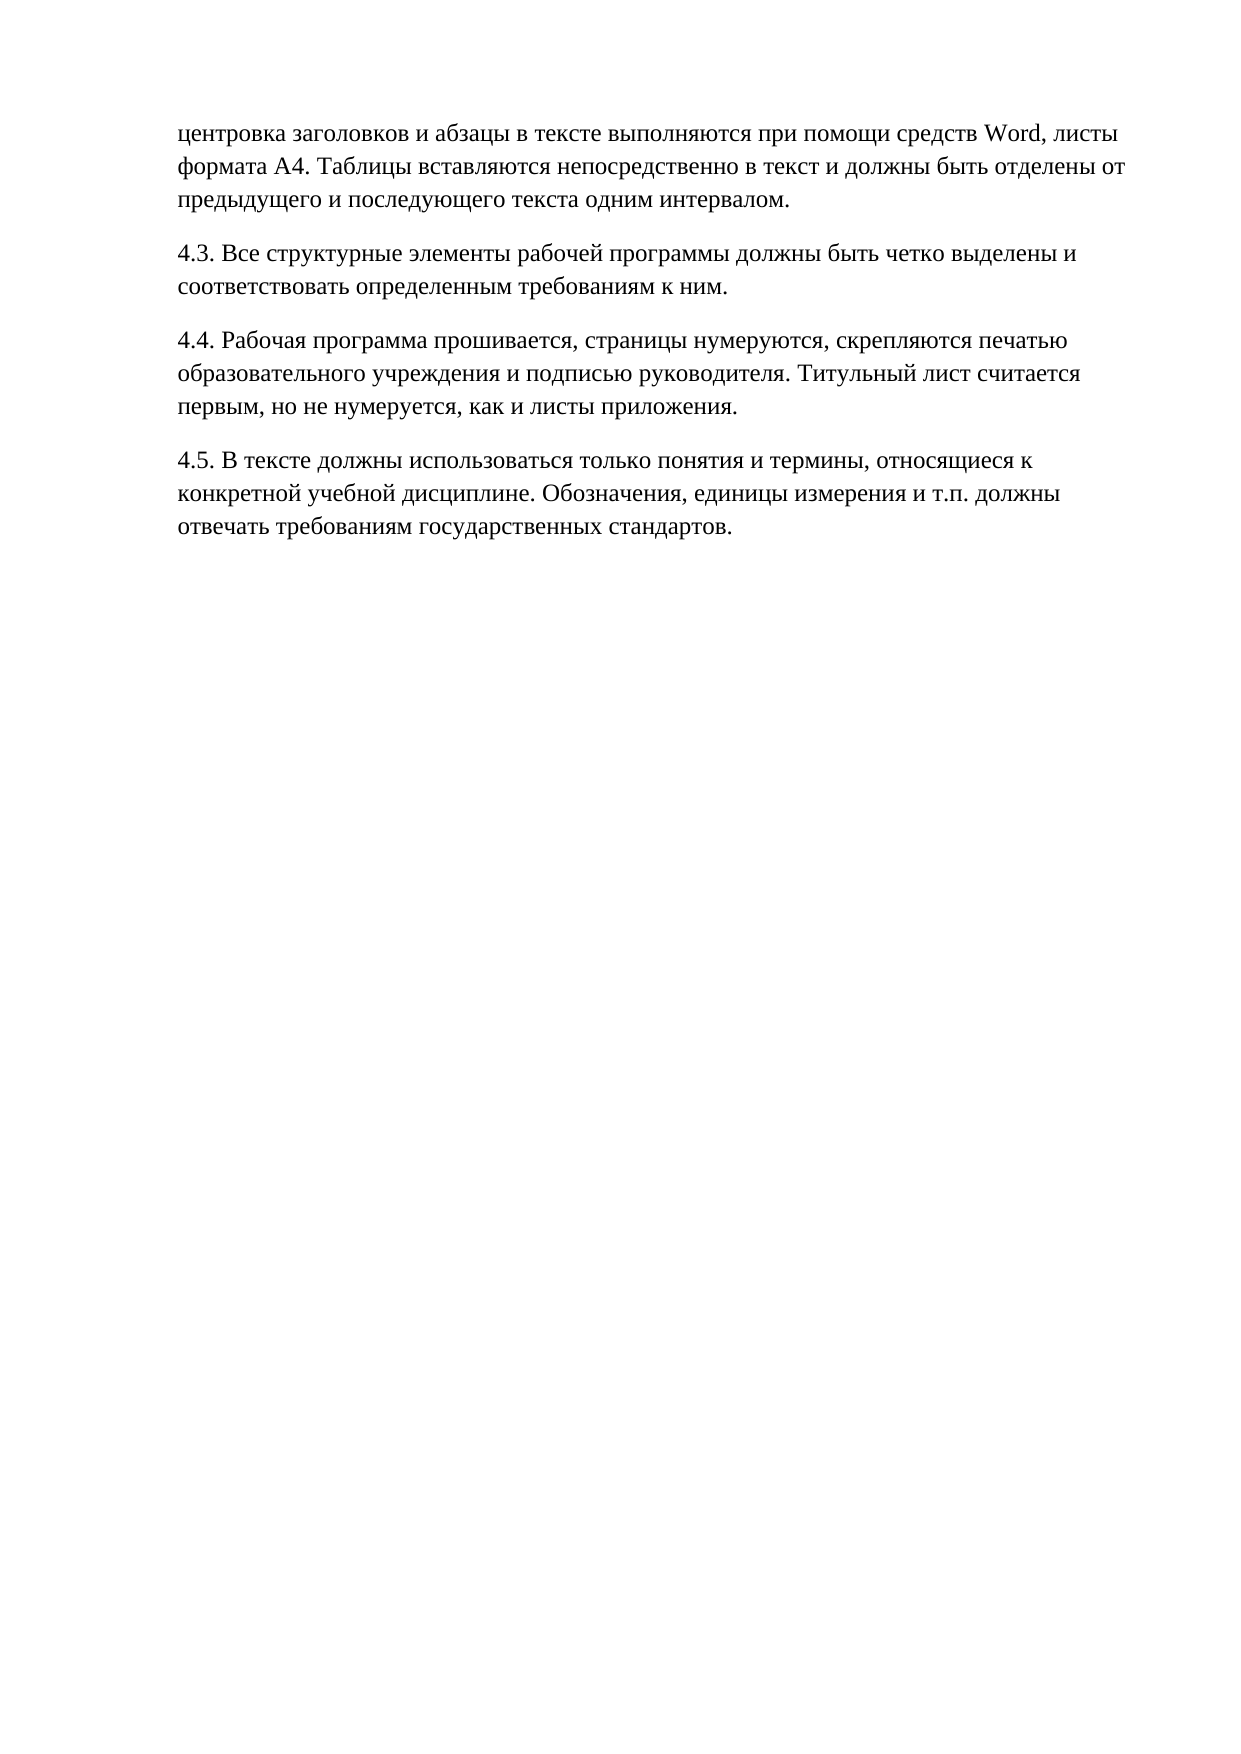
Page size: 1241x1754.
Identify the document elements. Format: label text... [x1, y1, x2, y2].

text 4.4. Рабочая программа прошивается, страницы нумеруются, скрепляются печатью образовательного учреждения и подписью руководителя. Титульный лист считается первым, но не нумеруется, как и листы приложения. [177, 325, 1152, 420]
text 4.5. В тексте должны использоваться только понятия и термины, относящиеся к конкретной учебной дисциплине. Обозначения, единицы измерения и т.п. должны отвечать требованиям государственных стандартов. [177, 445, 1152, 539]
text 4.3. Все структурные элементы рабочей программы должны быть четко выделены и соответствовать определенным требованиям к ним. [177, 238, 1152, 300]
text центровка заголовков и абзацы в тексте выполняются при помощи средств Word, листы формата А4. Таблицы вставляются непосредственно в текст и должны быть отделены от предыдущего и последующего текста одним интервалом. [177, 118, 1152, 213]
